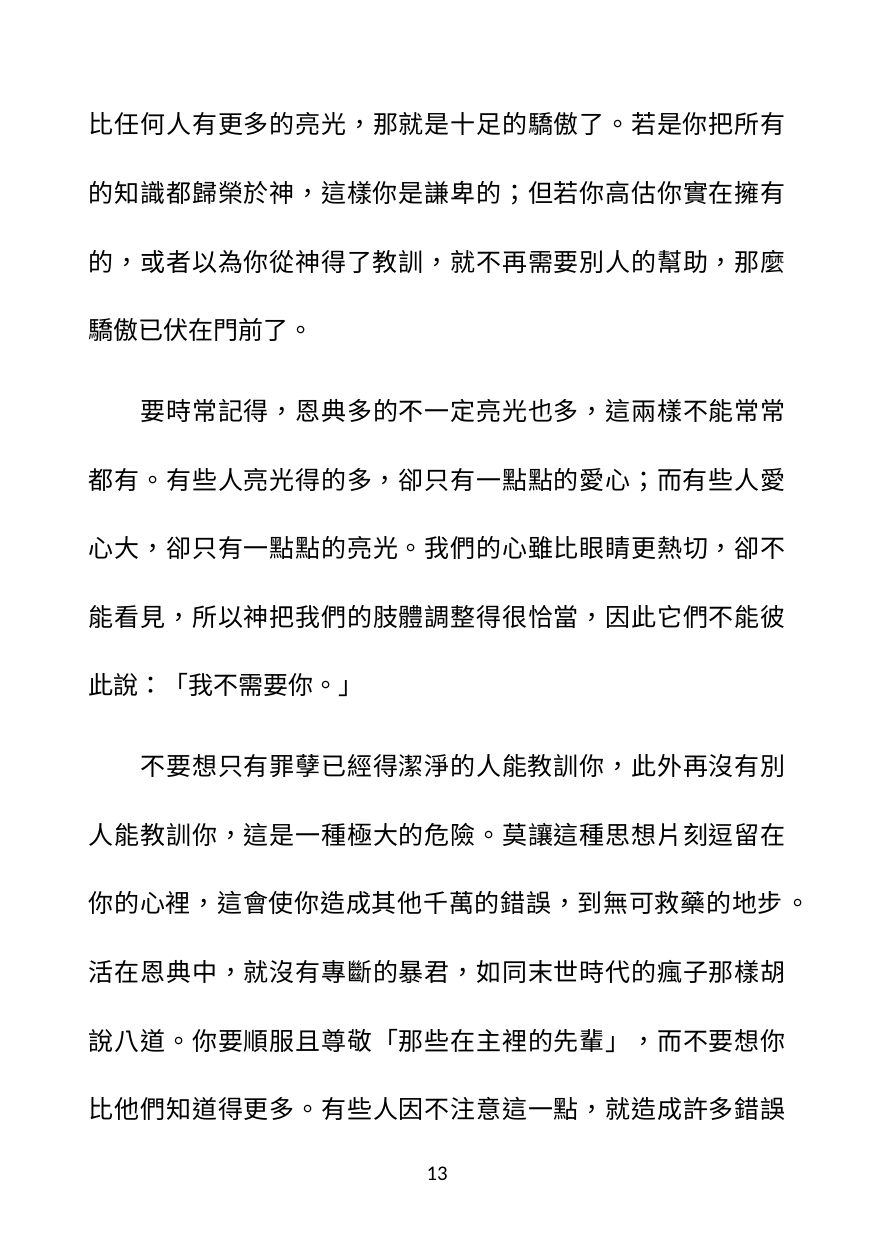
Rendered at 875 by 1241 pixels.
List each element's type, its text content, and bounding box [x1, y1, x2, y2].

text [89, 89, 785, 363]
text 要時常記得，恩典多的不一定亮光也多，這兩樣不能常常都有。有些人亮光得的多，卻只有一點點的愛心；而有些人愛心大，卻只有一點點的亮光。我們的心雖比眼睛更熱切，卻不能看見，所以神把我們的肢體調整得很恰當，因此它們不能彼此說：「我不需要你。」 [89, 376, 785, 718]
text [89, 731, 785, 1142]
